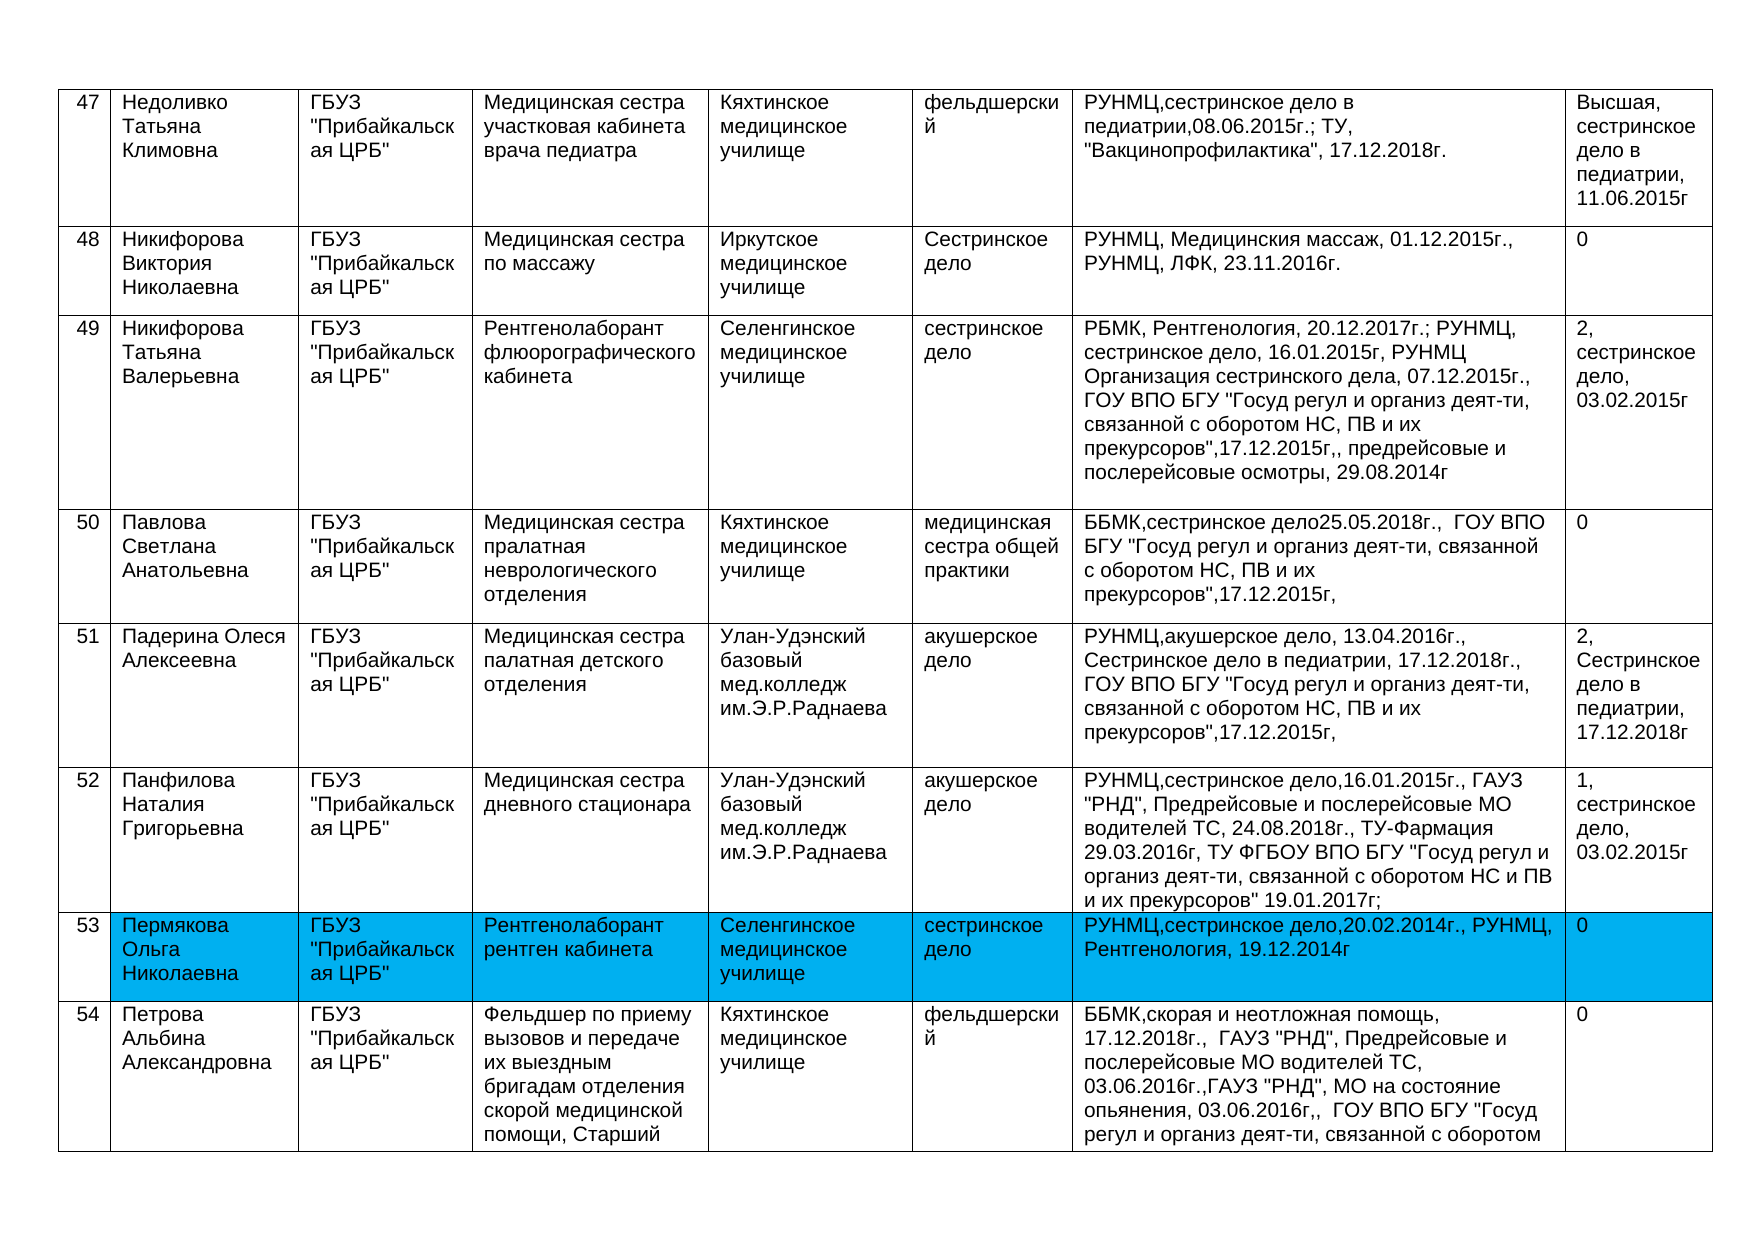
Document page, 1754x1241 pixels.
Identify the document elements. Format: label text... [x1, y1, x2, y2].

table_cell Пермякова Ольга Николаевна [111, 913, 298, 1001]
table_cell Медицинская сестра по массажу [473, 227, 708, 315]
table_cell 0 [1566, 510, 1712, 623]
table_cell Медицинская сестра дневного стационара [473, 768, 708, 912]
table_cell 0 [1566, 1002, 1712, 1151]
table_cell Панфилова Наталия Григорьевна [111, 768, 298, 912]
table_cell Улан-Удэнский базовый мед.колледж им.Э.Р.Раднаева [709, 768, 912, 912]
table_cell 0 [1566, 913, 1712, 1001]
table_cell 49 [59, 316, 110, 509]
table_cell Иркутское медицинское училище [709, 227, 912, 315]
table_cell ГБУЗ "Прибайкальская ЦРБ" [299, 510, 472, 623]
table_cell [1073, 1002, 1565, 1151]
table_cell РУНМЦ,сестринское дело,16.01.2015г., ГАУЗ "РНД", Предрейсовые и послерейсовые МО водителей ТС, 24.08.2018г., ТУ-Фармация 29.03.2016г, ТУ ФГБОУ ВПО БГУ "Госуд регул и организ деят-ти, связанной с оборотом НС и ПВ и их прекурсоров" 19.01.2017г; [1073, 768, 1565, 912]
table_cell 0 [1566, 227, 1712, 315]
table_cell Высшая, сестринское дело в педиатрии, 11.06.2015г [1566, 90, 1712, 226]
table_cell Падерина Олеся Алексеевна [111, 624, 298, 767]
table_cell Сестринское дело [913, 227, 1072, 315]
table_cell Кяхтинское медицинское училище [709, 90, 912, 226]
table_cell ГБУЗ "Прибайкальская ЦРБ" [299, 624, 472, 767]
table_cell Селенгинское медицинское училище [709, 913, 912, 1001]
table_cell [299, 1002, 472, 1151]
table_cell 1, сестринское дело, 03.02.2015г [1566, 768, 1712, 912]
table_cell Недоливко Татьяна Климовна [111, 90, 298, 226]
table_cell 51 [59, 624, 110, 767]
table_cell ГБУЗ "Прибайкальская ЦРБ" [299, 316, 472, 509]
table_cell 50 [59, 510, 110, 623]
table_cell Улан-Удэнский базовый мед.колледж им.Э.Р.Раднаева [709, 624, 912, 767]
table_cell Никифорова Виктория Николаевна [111, 227, 298, 315]
table_cell Медицинская сестра участковая кабинета врача педиатра [473, 90, 708, 226]
table_cell Рентгенолаборант флюорографического кабинета [473, 316, 708, 509]
table_cell РБМК, Рентгенология, 20.12.2017г.; РУНМЦ, сестринское дело, 16.01.2015г, РУНМЦ Организация сестринского дела, 07.12.2015г., ГОУ ВПО БГУ "Госуд регул и организ деят-ти, связанной с оборотом НС, ПВ и их прекурсоров",17.12.2015г,, предрейсовые и послерейсовые осмотры, 29.08.2014г [1073, 316, 1565, 509]
table_cell ГБУЗ "Прибайкальская ЦРБ" [299, 768, 472, 912]
table_cell ГБУЗ "Прибайкальская ЦРБ" [299, 913, 472, 1001]
table_cell медицинская сестра общей практики [913, 510, 1072, 623]
table_cell РУНМЦ, Медицинския массаж, 01.12.2015г., РУНМЦ, ЛФК, 23.11.2016г. [1073, 227, 1565, 315]
table_cell 53 [59, 913, 110, 1001]
table_cell фельдшерский [913, 90, 1072, 226]
table_cell Медицинская сестра палатная детского отделения [473, 624, 708, 767]
table_cell сестринское дело [913, 913, 1072, 1001]
table_cell РУНМЦ,акушерское дело, 13.04.2016г., Сестринское дело в педиатрии, 17.12.2018г., ГОУ ВПО БГУ "Госуд регул и организ деят-ти, связанной с оборотом НС, ПВ и их прекурсоров",17.12.2015г, [1073, 624, 1565, 767]
table_cell 2, Сестринское дело в педиатрии, 17.12.2018г [1566, 624, 1712, 767]
table_cell 47 [59, 90, 110, 226]
table_cell 52 [59, 768, 110, 912]
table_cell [709, 1002, 912, 1151]
table_cell акушерское дело [913, 624, 1072, 767]
table_cell 2, сестринское дело, 03.02.2015г [1566, 316, 1712, 509]
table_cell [473, 1002, 708, 1151]
table_cell Медицинская сестра пралатная неврологического отделения [473, 510, 708, 623]
table_cell РУНМЦ,сестринское дело,20.02.2014г., РУНМЦ, Рентгенология, 19.12.2014г [1073, 913, 1565, 1001]
table_cell 54 [59, 1002, 110, 1151]
table_cell 48 [59, 227, 110, 315]
table_cell акушерское дело [913, 768, 1072, 912]
table_cell фельдшерский [913, 1002, 1072, 1151]
table_cell Рентгенолаборант рентген кабинета [473, 913, 708, 1001]
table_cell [111, 1002, 298, 1151]
table_cell Никифорова Татьяна Валерьевна [111, 316, 298, 509]
table_cell РУНМЦ,сестринское дело в педиатрии,08.06.2015г.; ТУ, "Вакцинопрофилактика", 17.12.2018г. [1073, 90, 1565, 226]
table_cell ГБУЗ "Прибайкальская ЦРБ" [299, 227, 472, 315]
table_cell Павлова Светлана Анатольевна [111, 510, 298, 623]
table_cell Кяхтинское медицинское училище [709, 510, 912, 623]
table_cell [299, 90, 472, 226]
table_cell ББМК,сестринское дело25.05.2018г., ГОУ ВПО БГУ "Госуд регул и организ деят-ти, связанной с оборотом НС, ПВ и их прекурсоров",17.12.2015г, [1073, 510, 1565, 623]
table_cell сестринское дело [913, 316, 1072, 509]
table_cell Селенгинское медицинское училище [709, 316, 912, 509]
